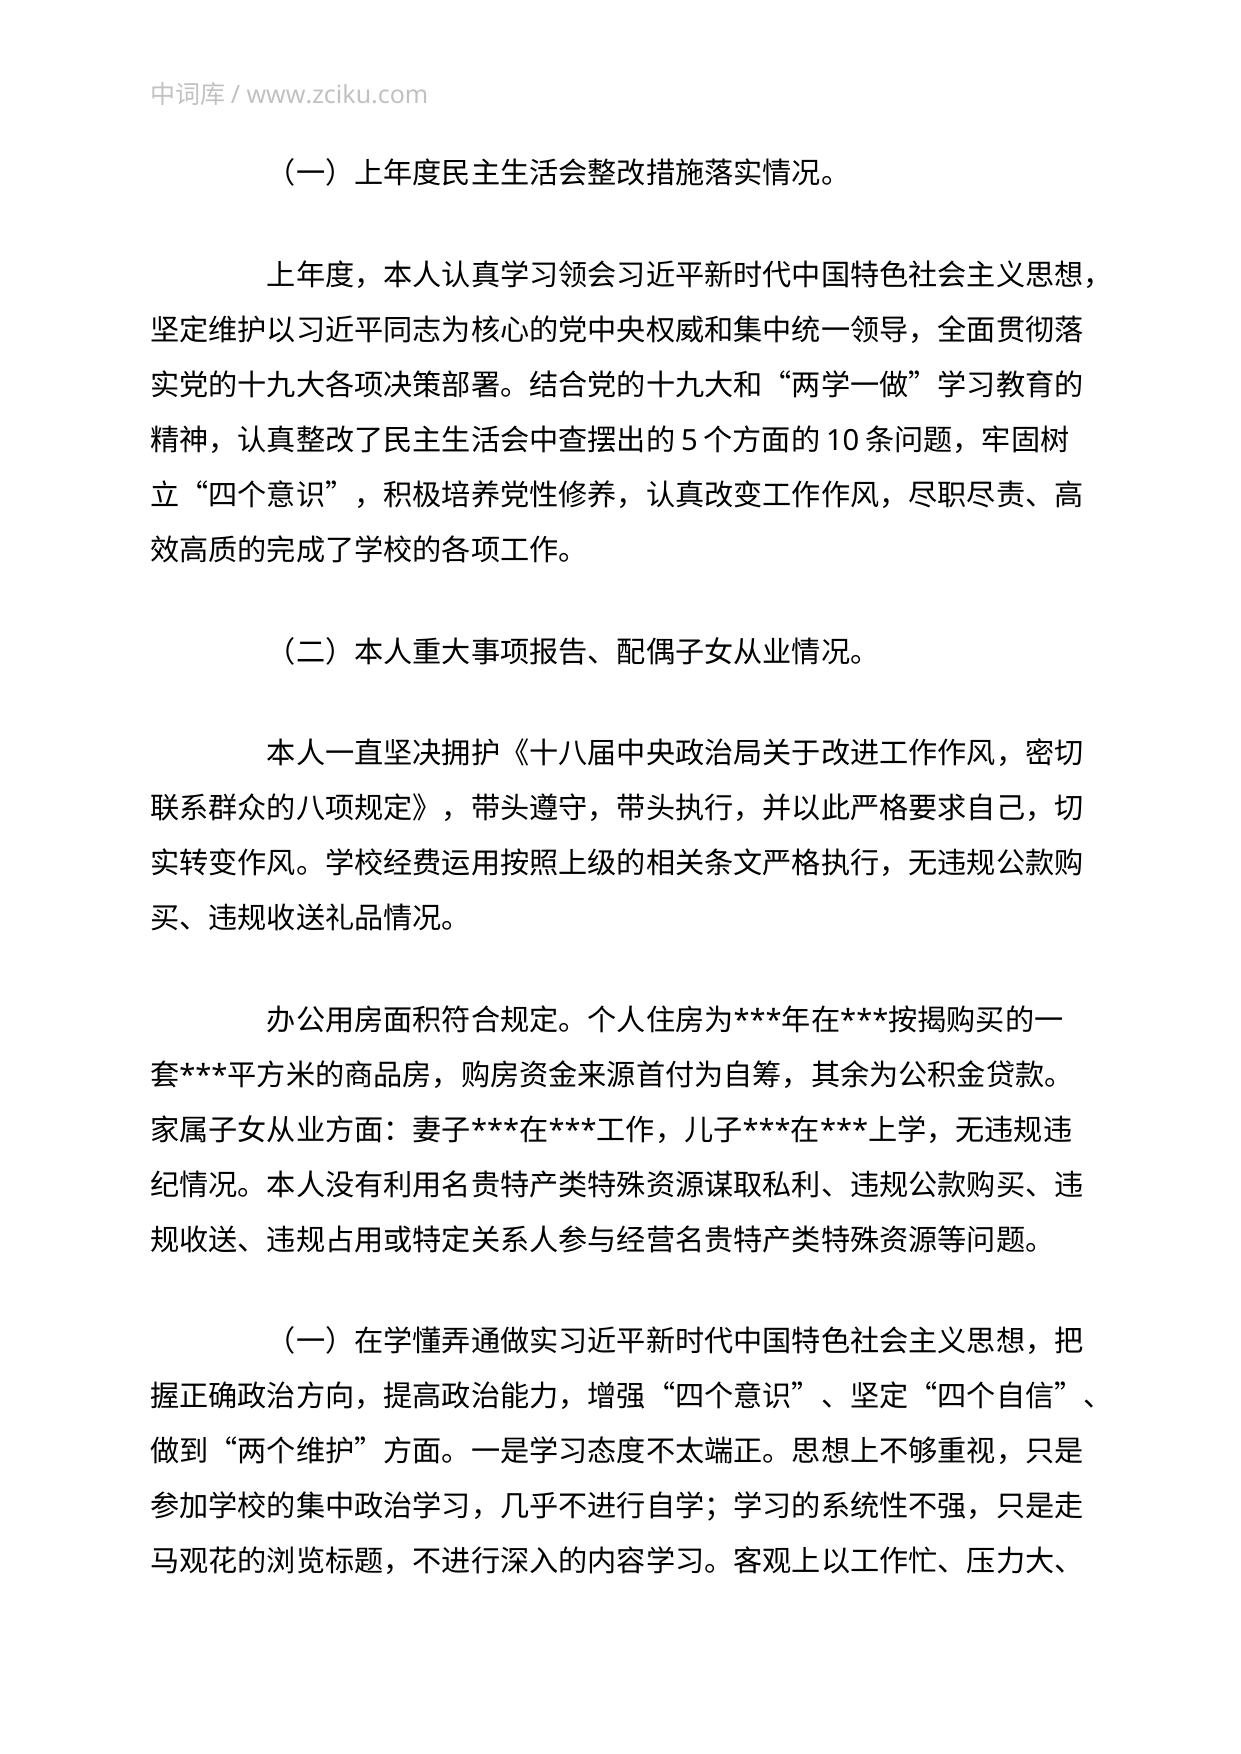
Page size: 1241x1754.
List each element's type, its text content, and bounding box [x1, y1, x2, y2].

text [150, 1318, 1090, 1580]
text （一）上年度民主生活会整改措施落实情况。 [150, 150, 1090, 192]
text （二）本人重大事项报告、配偶子女从业情况。 [150, 628, 1090, 670]
text 本人一直坚决拥护《十八届中央政治局关于改进工作作风，密切联系群众的八项规定》，带头遵守，带头执行，并以此严格要求自己，切实转变作风。学校经费运用按照上级的相关条文严格执行，无违规公款购买、违规收送礼品情况。 [150, 730, 1090, 937]
text 上年度，本人认真学习领会习近平新时代中国特色社会主义思想，坚定维护以习近平同志为核心的党中央权威和集中统一领导，全面贯彻落实党的十九大各项决策部署。结合党的十九大和“两学一做”学习教育的精神，认真整改了民主生活会中查摆出的5个方面的10条问题，牢固树立“四个意识”，积极培养党性修养，认真改变工作作风，尽职尽责、高效高质的完成了学校的各项工作。 [150, 252, 1090, 569]
text 办公用房面积符合规定。个人住房为***年在***按揭购买的一套***平方米的商品房，购房资金来源首付为自筹，其余为公积金贷款。家属子女从业方面：妻子***在***工作，儿子***在***上学，无违规违纪情况。本人没有利用名贵特产类特殊资源谋取私利、违规公款购买、违规收送、违规占用或特定关系人参与经营名贵特产类特殊资源等问题。 [150, 996, 1090, 1258]
